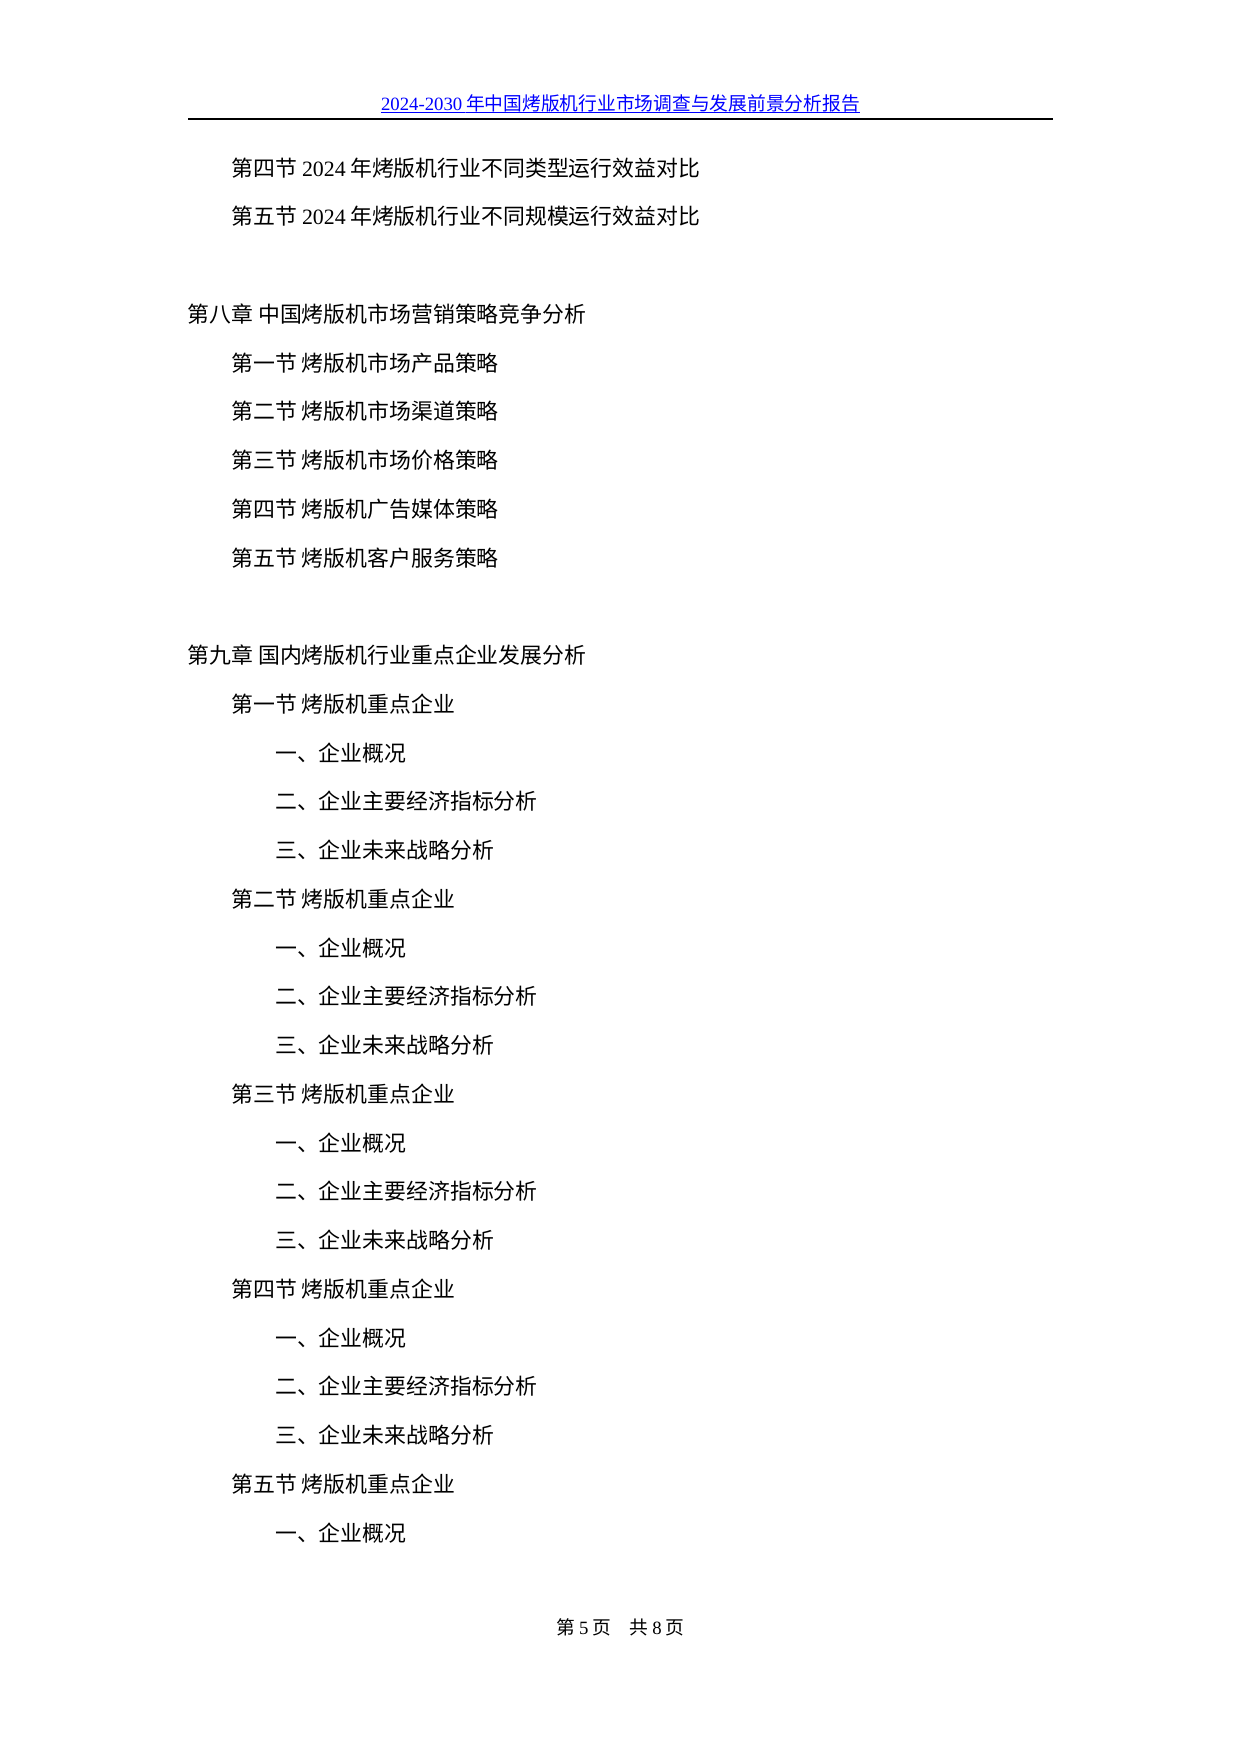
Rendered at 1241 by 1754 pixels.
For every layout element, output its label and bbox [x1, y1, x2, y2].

text [187, 150, 1053, 1548]
